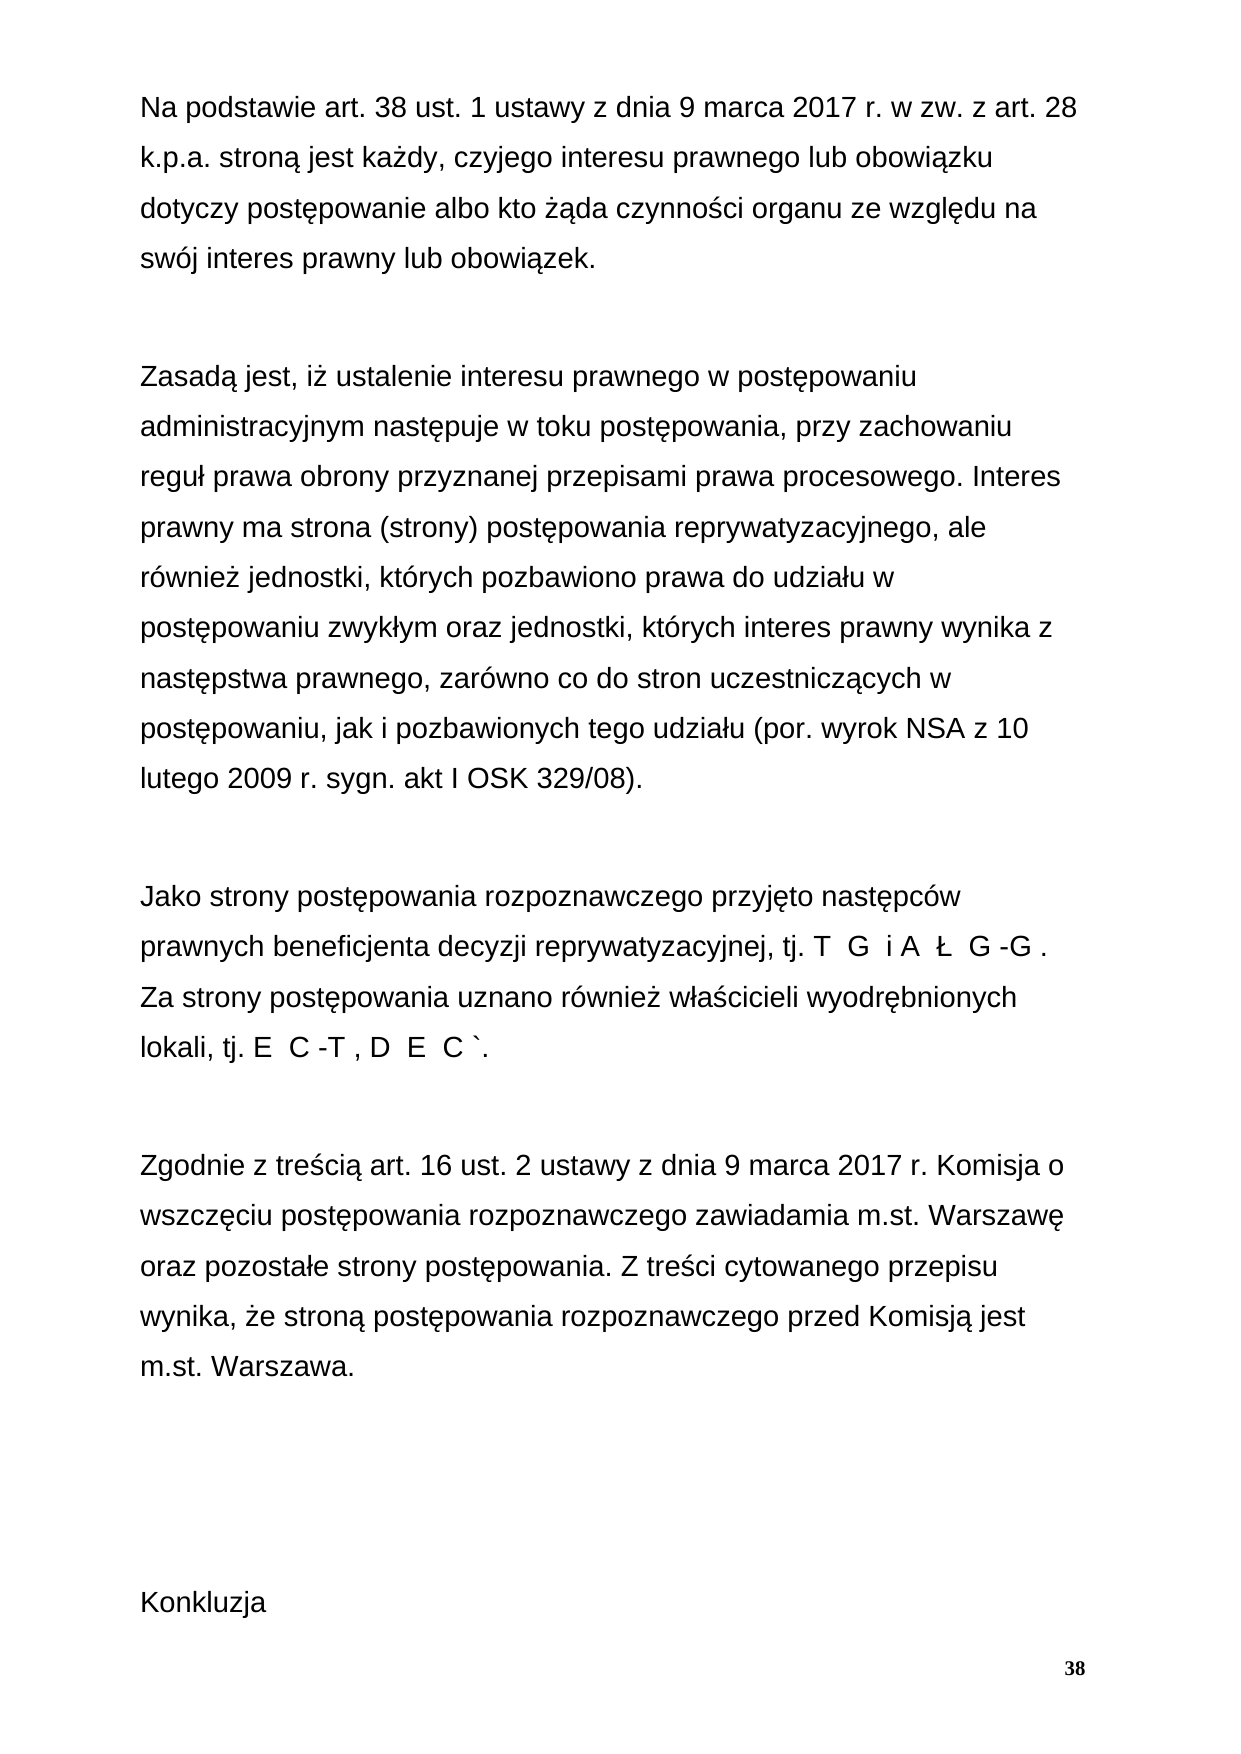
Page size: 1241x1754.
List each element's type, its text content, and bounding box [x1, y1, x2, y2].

text Zasadą jest, iż ustalenie interesu prawnego w postępowaniu administracyjnym następuje w toku postępowania, przy zachowaniu reguł prawa obrony przyznanej przepisami prawa procesowego. Interes prawny ma strona (strony) postępowania reprywatyzacyjnego, ale również jednostki, których pozbawiono prawa do udziału w postępowaniu zwykłym oraz jednostki, których interes prawny wynika z następstwa prawnego, zarówno co do stron uczestniczących w postępowaniu, jak i pozbawionych tego udziału (por. wyrok NSA z 10 lutego 2009 r. sygn. akt I OSK 329/08). [140, 359, 1083, 795]
text Jako strony postępowania rozpoznawczego przyjęto następców prawnych beneficjenta decyzji reprywatyzacyjnej, tj. T G i A Ł G -G . Za strony postępowania uznano również właścicieli wyodrębnionych lokali, tj. E C -T , D E C `. [140, 879, 1083, 1064]
text Zgodnie z treścią art. 16 ust. 2 ustawy z dnia 9 marca 2017 r. Komisja o wszczęciu postępowania rozpoznawczego zawiadamia m.st. Warszawę oraz pozostałe strony postępowania. Z treści cytowanego przepisu wynika, że stroną postępowania rozpoznawczego przed Komisją jest m.st. Warszawa. [140, 1148, 1083, 1383]
text Na podstawie art. 38 ust. 1 ustawy z dnia 9 marca 2017 r. w zw. z art. 28 k.p.a. stroną jest każdy, czyjego interesu prawnego lub obowiązku dotyczy postępowanie albo kto żąda czynności organu ze względu na swój interes prawny lub obowiązek. [140, 90, 1083, 274]
text Konkluzja [140, 1585, 1083, 1618]
